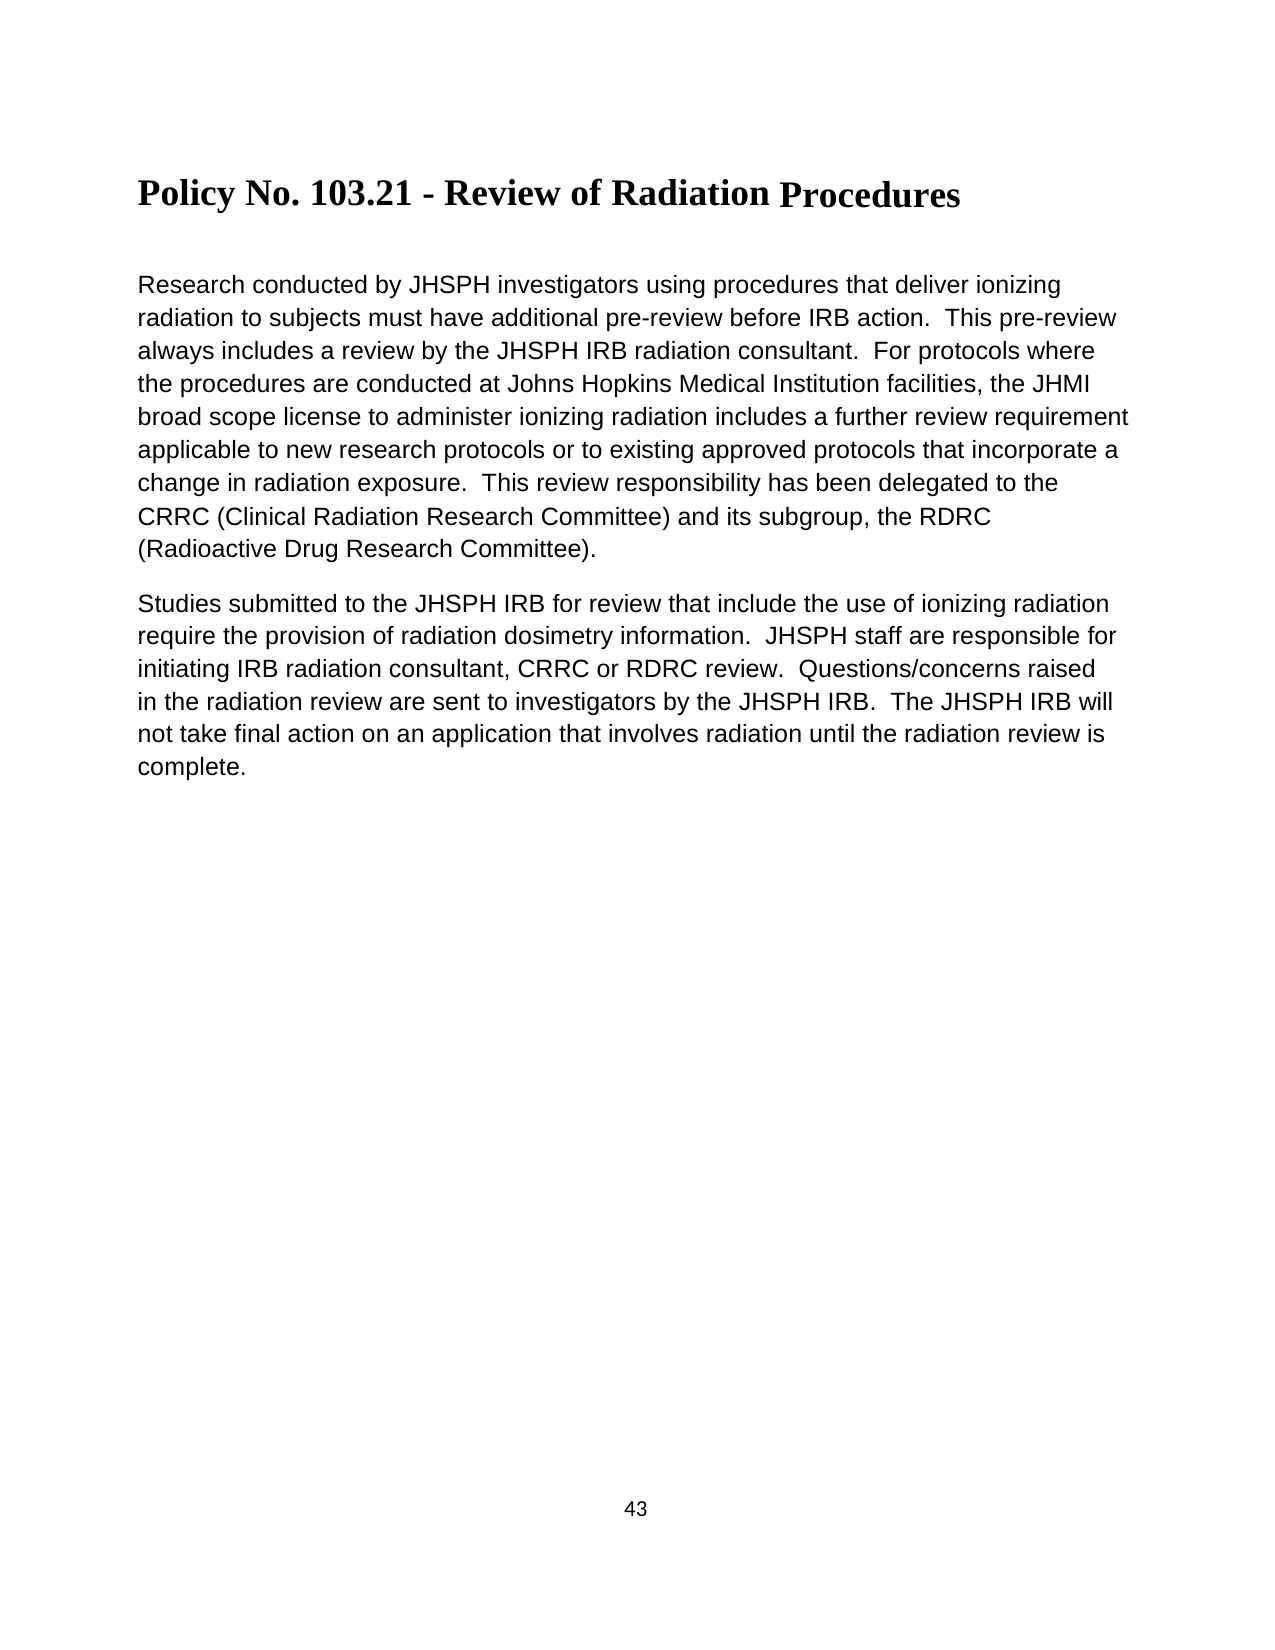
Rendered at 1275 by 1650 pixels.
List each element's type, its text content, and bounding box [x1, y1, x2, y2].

text Research conducted by JHSPH investigators using procedures that deliver ionizing radiation to subjects must have additional pre-review before IRB action. This pre-review always includes a review by the JHSPH IRB radiation consultant. For protocols where the procedures are conducted at Johns Hopkins Medical Institution facilities, the JHMI broad scope license to administer ionizing radiation includes a further review requirement applicable to new research protocols or to existing approved protocols that incorporate a change in radiation exposure. This review responsibility has been delegated to the CRRC (Clinical Radiation Research Committee) and its subgroup, the RDRC (Radioactive Drug Research Committee). [137, 270, 1129, 563]
text Studies submitted to the JHSPH IRB for review that include the use of ionizing radiation require the provision of radiation dosimetry information. JHSPH staff are responsible for initiating IRB radiation consultant, CRRC or RDRC review. Questions/concerns raised in the radiation review are sent to investigators by the JHSPH IRB. The JHSPH IRB will not take final action on an application that involves radiation until the radiation review is complete. [137, 588, 1122, 781]
subtitle Policy No. 103.21 - Review of Radiation Procedures [137, 171, 1133, 215]
